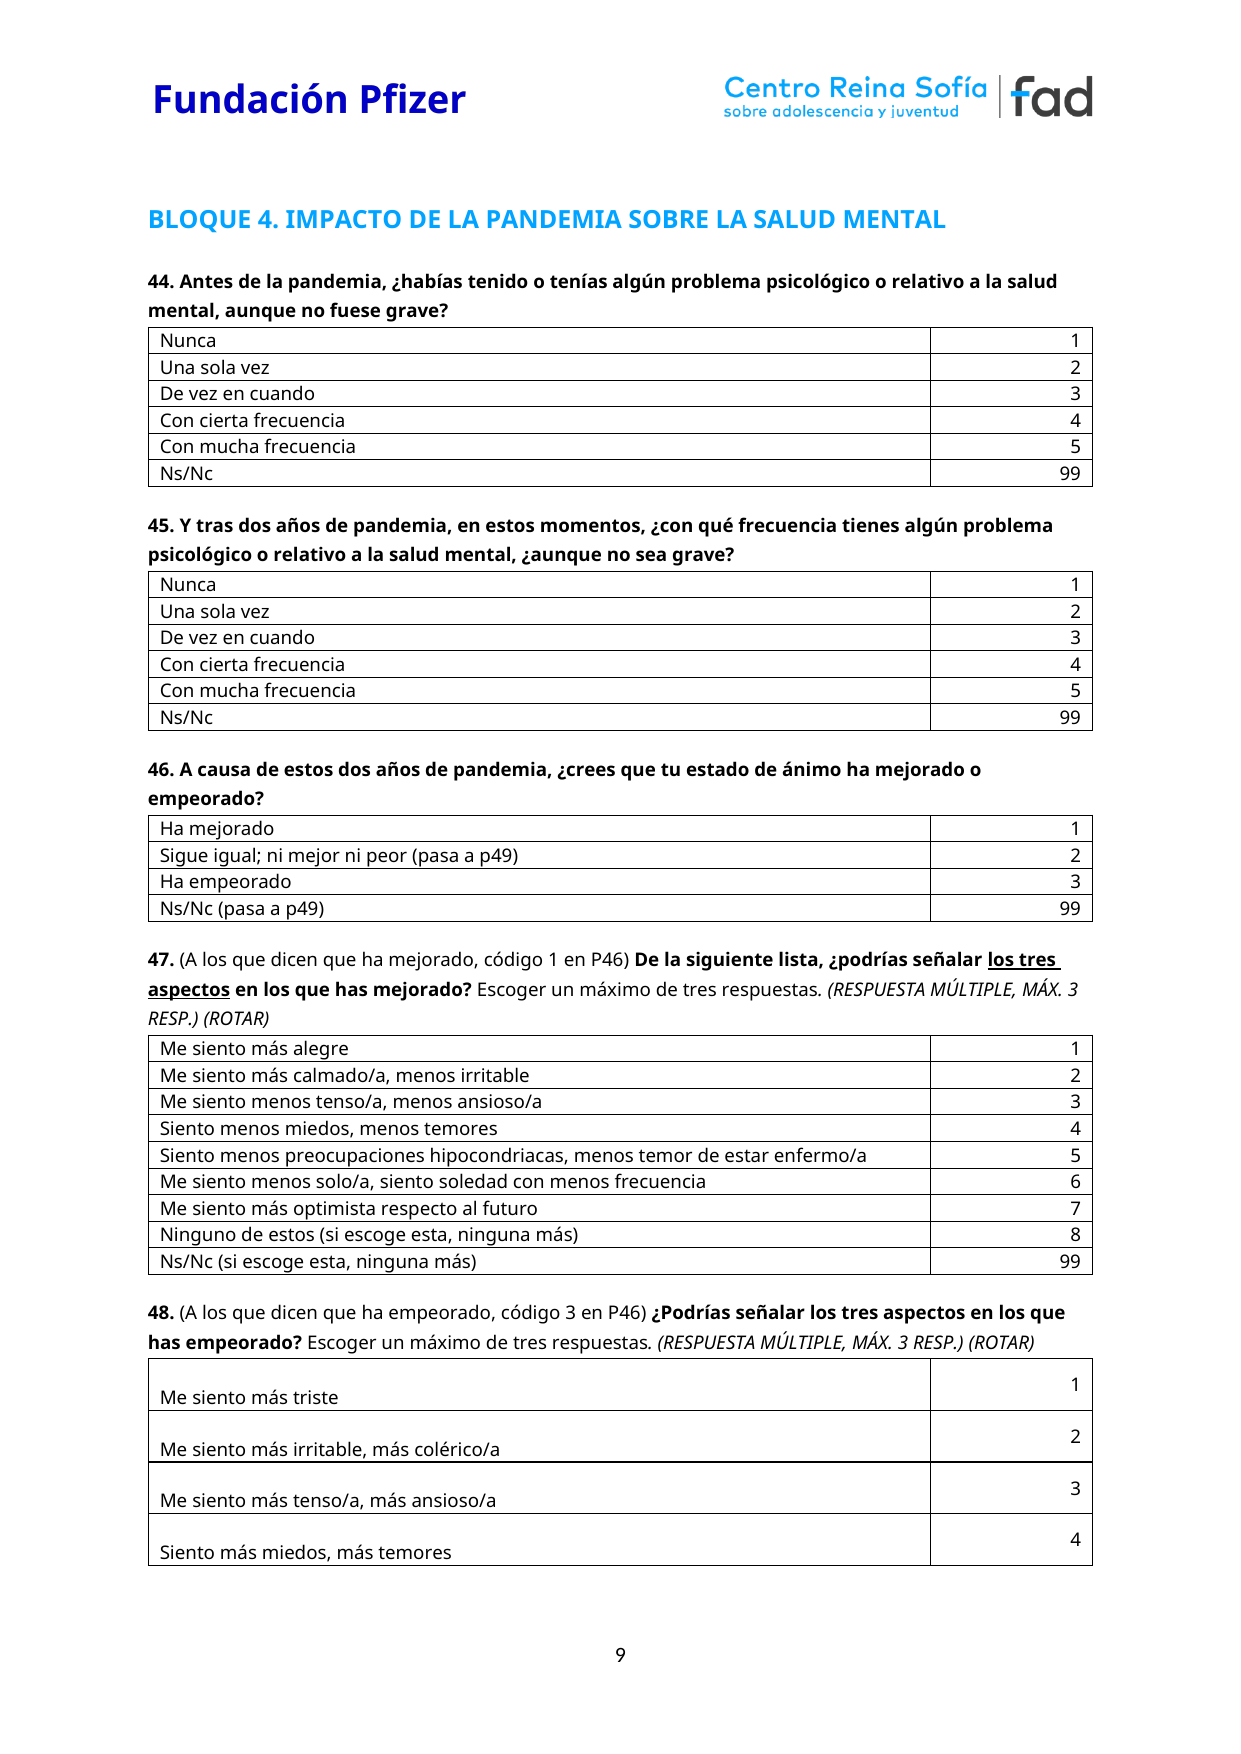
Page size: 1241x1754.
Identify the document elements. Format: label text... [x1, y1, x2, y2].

subtitle BLOQUE 4. IMPACTO DE LA PANDEMIA SOBRE LA SALUD MENTAL [148, 202, 1092, 236]
table_cell Siento más miedos, más temores [149, 1514, 930, 1564]
table_cell Ninguno de estos (si escoge esta, ninguna más) [149, 1222, 930, 1247]
table_cell Con cierta frecuencia [149, 407, 930, 433]
text 46. A causa de estos dos años de pandemia, ¿crees que tu estado de ánimo ha mejorado o empeorado? [148, 756, 1092, 811]
table_cell 6 [931, 1169, 1092, 1194]
table_cell 5 [931, 678, 1092, 703]
table_cell 4 [931, 1115, 1092, 1141]
table_cell Ns/Nc (si escoge esta, ninguna más) [149, 1248, 930, 1274]
table_header 1 [931, 572, 1092, 597]
text 44. Antes de la pandemia, ¿habías tenido o tenías algún problema psicológico o relativo a la salud mental, aunque no fuese grave? [148, 268, 1092, 323]
table_header Me siento más alegre [149, 1036, 930, 1061]
table_cell 4 [931, 1514, 1092, 1564]
table_cell Ns/Nc [149, 704, 930, 730]
table_cell Siento menos miedos, menos temores [149, 1115, 930, 1141]
table_cell 2 [931, 1062, 1092, 1088]
table_cell Me siento más tenso/a, más ansioso/a [149, 1463, 930, 1513]
table_cell Con mucha frecuencia [149, 434, 930, 459]
table_header Nunca [149, 328, 930, 353]
table_cell 8 [931, 1222, 1092, 1247]
table_cell 99 [931, 704, 1092, 730]
table_header 1 [931, 328, 1092, 353]
picture [723, 75, 1093, 118]
table_cell 3 [931, 869, 1092, 894]
table_cell 7 [931, 1195, 1092, 1221]
table_cell 99 [931, 895, 1092, 921]
table_cell Ns/Nc [149, 460, 930, 486]
text 48. (A los que dicen que ha empeorado, código 3 en P46) ¿Podrías señalar los tres aspectos en los que has empeorado? Escoger un máximo de tres respuestas. (RESPUESTA MÚLTIPLE, MÁX. 3 RESP.) (ROTAR) [148, 1300, 1092, 1354]
table_cell De vez en cuando [149, 625, 930, 650]
table_cell 2 [931, 598, 1092, 624]
table_cell Me siento menos solo/a, siento soledad con menos frecuencia [149, 1169, 930, 1194]
table_cell Me siento más irritable, más colérico/a [149, 1411, 930, 1461]
table_cell Me siento más calmado/a, menos irritable [149, 1062, 930, 1088]
table_cell De vez en cuando [149, 381, 930, 406]
table_cell 3 [931, 1089, 1092, 1114]
table_cell Sigue igual; ni mejor ni peor (pasa a p49) [149, 842, 930, 868]
table_cell 5 [931, 434, 1092, 459]
table_header 1 [931, 816, 1092, 841]
table_cell Siento menos preocupaciones hipocondriacas, menos temor de estar enfermo/a [149, 1142, 930, 1167]
table_cell 2 [931, 842, 1092, 868]
table_header 1 [931, 1359, 1092, 1410]
table_header Me siento más triste [149, 1359, 930, 1410]
table_header Ha mejorado [149, 816, 930, 841]
table_cell Con cierta frecuencia [149, 651, 930, 677]
table_cell 5 [931, 1142, 1092, 1167]
text 47. (A los que dicen que ha mejorado, código 1 en P46) De la siguiente lista, ¿podrías señalar los tres aspectos en los que has mejorado? Escoger un máximo de tres respuestas. (RESPUESTA MÚLTIPLE, MÁX. 3 RESP.) (ROTAR) [148, 947, 1092, 1031]
table_cell Ns/Nc (pasa a p49) [149, 895, 930, 921]
table_cell 99 [931, 1248, 1092, 1274]
table_cell Me siento más optimista respecto al futuro [149, 1195, 930, 1221]
table_cell 3 [931, 381, 1092, 406]
table_cell 4 [931, 651, 1092, 677]
table_cell 99 [931, 460, 1092, 486]
table_cell Con mucha frecuencia [149, 678, 930, 703]
table_cell 4 [931, 407, 1092, 433]
table_cell 3 [931, 625, 1092, 650]
text 45. Y tras dos años de pandemia, en estos momentos, ¿con qué frecuencia tienes algún problema psicológico o relativo a la salud mental, ¿aunque no sea grave? [148, 512, 1092, 567]
table_header Nunca [149, 572, 930, 597]
table_header 1 [931, 1036, 1092, 1061]
table_cell Una sola vez [149, 598, 930, 624]
table_cell Ha empeorado [149, 869, 930, 894]
table_cell Me siento menos tenso/a, menos ansioso/a [149, 1089, 930, 1114]
table_cell 2 [931, 1411, 1092, 1461]
table_cell Una sola vez [149, 354, 930, 380]
picture [152, 73, 468, 119]
table_cell 3 [931, 1463, 1092, 1513]
table_cell 2 [931, 354, 1092, 380]
